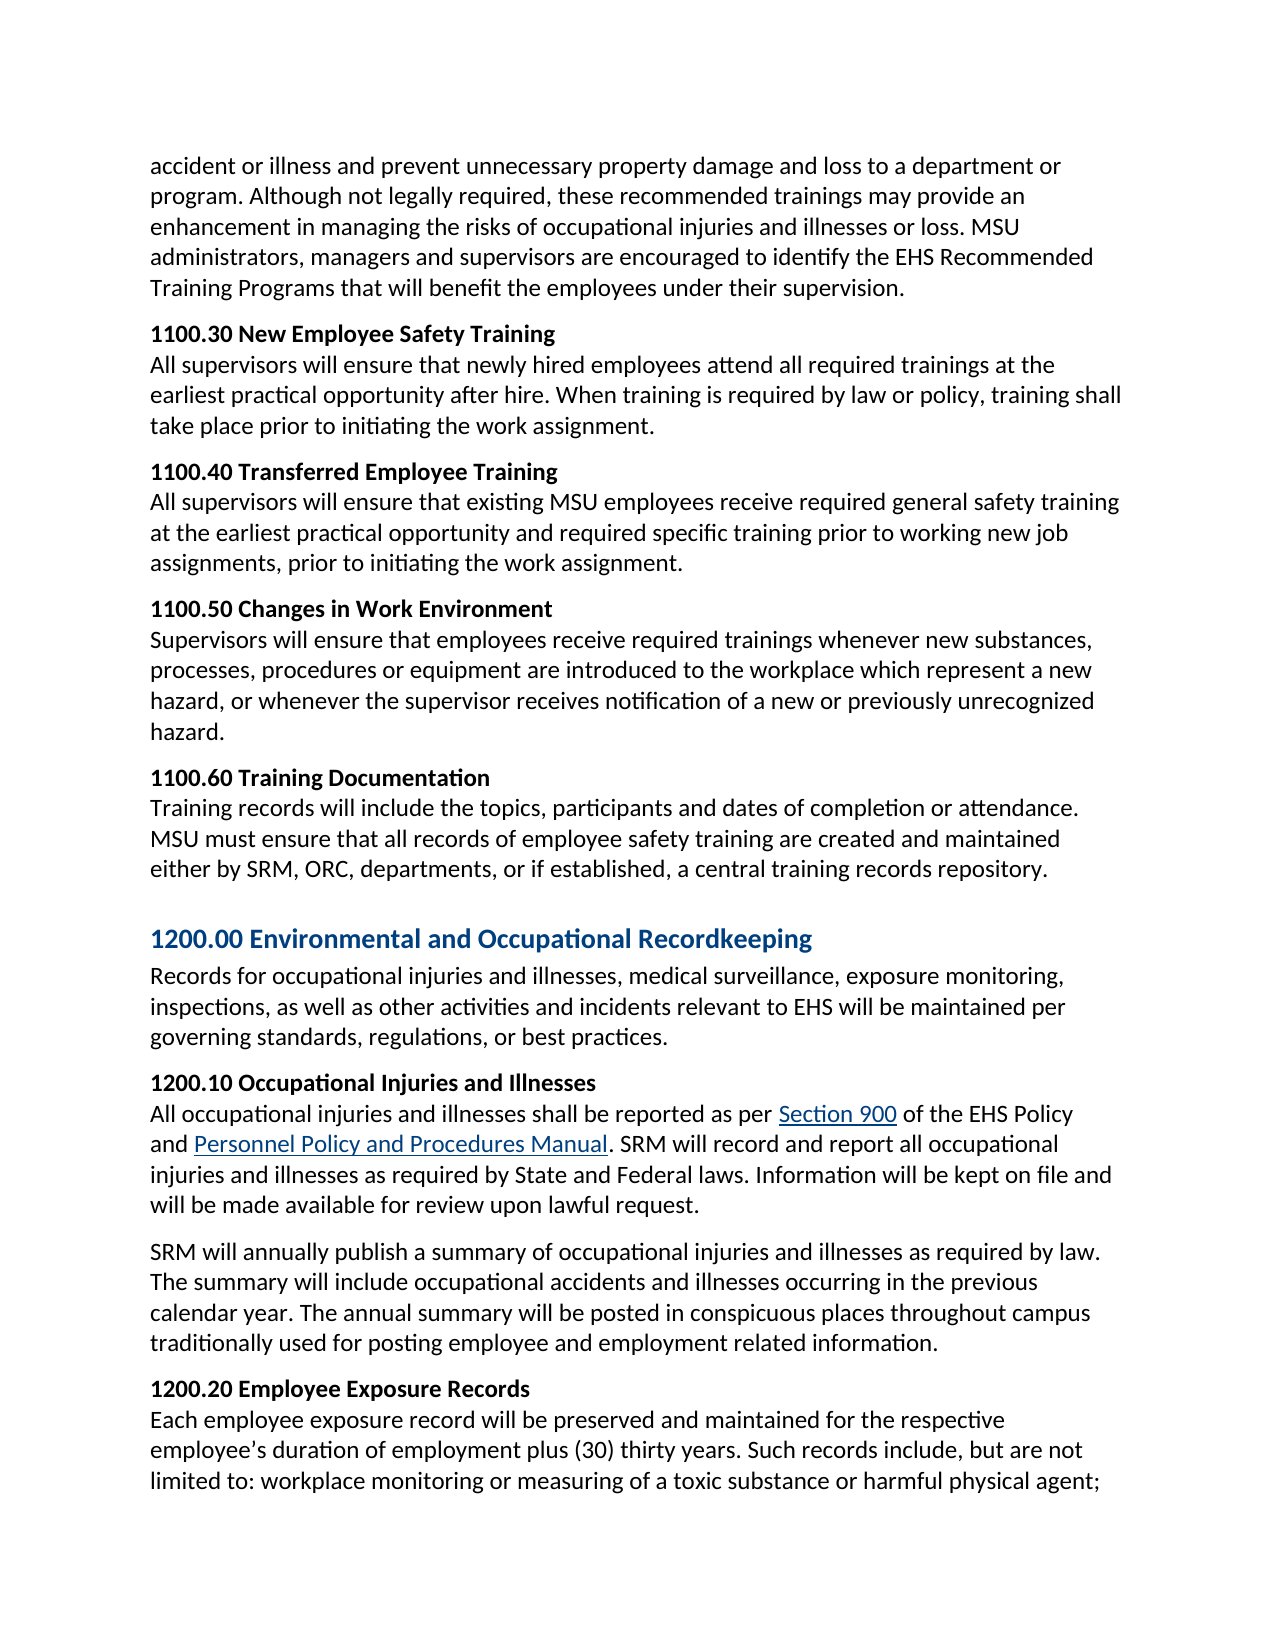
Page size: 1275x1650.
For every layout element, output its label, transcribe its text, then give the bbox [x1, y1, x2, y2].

text 1100.50 Changes in Work Environment Supervisors will ensure that employees receive required trainings whenever new substances, processes, procedures or equipment are introduced to the workplace which represent a new hazard, or whenever the supervisor receives notification of a new or previously unrecognized hazard. [150, 594, 1125, 746]
text 1100.60 Training Documentation Training records will include the topics, participants and dates of completion or attendance. MSU must ensure that all records of employee safety training are created and maintained either by SRM, ORC, departments, or if established, a central training records repository. [150, 762, 1125, 884]
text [150, 150, 1125, 303]
text SRM will annually publish a summary of occupational injuries and illnesses as required by law. The summary will include occupational accidents and illnesses occurring in the previous calendar year. The annual summary will be posted in conspicuous places throughout campus traditionally used for posting employee and employment related information. [150, 1236, 1125, 1358]
text 1100.30 New Employee Safety Training All supervisors will ensure that newly hired employees attend all required trainings at the earliest practical opportunity after hire. When training is required by law or policy, training shall take place prior to initiating the work assignment. [150, 318, 1125, 440]
text 1200.10 Occupational Injuries and Illnesses All occupational injuries and illnesses shall be reported as per Section 900 of the EHS Policy and Personnel Policy and Procedures Manual. SRM will record and report all occupational injuries and illnesses as required by State and Federal laws. Information will be kept on file and will be made available for review upon lawful request. [150, 1068, 1125, 1220]
text Records for occupational injuries and illnesses, medical surveillance, exposure monitoring, inspections, as well as other activities and incidents relevant to EHS will be maintained per governing standards, regulations, or best practices. [150, 960, 1125, 1052]
text 1100.40 Transferred Employee Training All supervisors will ensure that existing MSU employees receive required general safety training at the earliest practical opportunity and required specific training prior to working new job assignments, prior to initiating the work assignment. [150, 456, 1125, 578]
text 1200.00 Environmental and Occupational Recordkeeping [150, 915, 1125, 955]
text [150, 1373, 1125, 1496]
